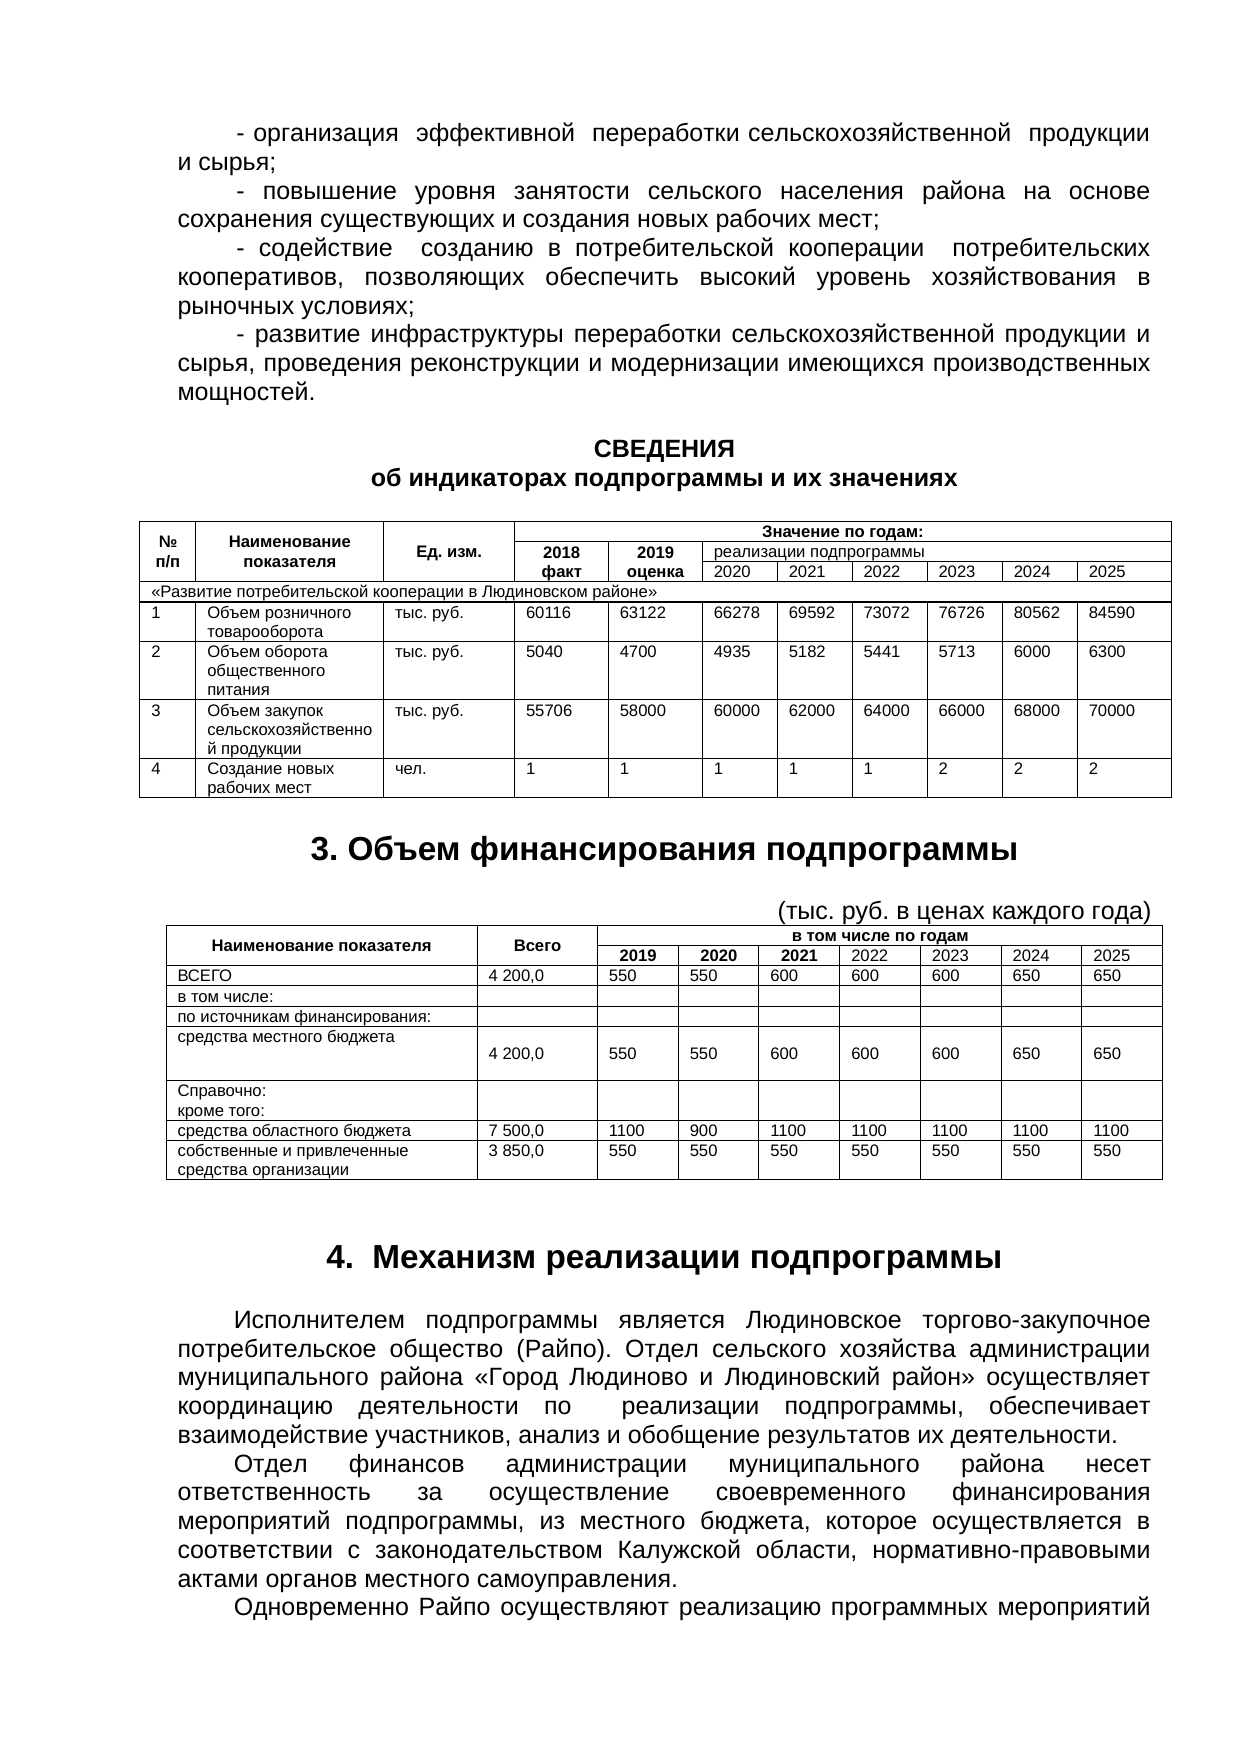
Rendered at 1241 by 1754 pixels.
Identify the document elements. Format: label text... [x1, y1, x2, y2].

table_cell 5040 [515, 642, 608, 699]
table_cell по источникам финансирования: [167, 1007, 477, 1026]
table_cell 2 [928, 759, 1002, 797]
table_cell [679, 986, 758, 1006]
table_cell [840, 1081, 920, 1119]
table_cell 63122 [609, 603, 702, 641]
table_cell 650 [1082, 1027, 1162, 1080]
table_cell 550 [1082, 1141, 1162, 1179]
table_cell [679, 1007, 758, 1026]
table_cell 6000 [1003, 642, 1077, 699]
table_cell [1002, 1081, 1081, 1119]
table_cell [598, 1007, 678, 1026]
table_cell 4700 [609, 642, 702, 699]
table_cell 2 [1078, 759, 1171, 797]
table_cell 2019 оценка [609, 542, 702, 581]
table_header № п/п [140, 522, 195, 581]
text - содействие созданию в потребительской кооперации потребительских кооперативов, позволяющих обеспечить высокий уровень хозяйствования в рыночных условиях; [177, 233, 1152, 319]
table_cell [478, 986, 597, 1006]
table_cell 1100 [598, 1121, 678, 1140]
table_cell [1082, 1081, 1162, 1119]
table_cell 900 [679, 1121, 758, 1140]
table_cell 1 [778, 759, 852, 797]
table_cell 1100 [1082, 1121, 1162, 1140]
table_cell [840, 1007, 920, 1026]
table_cell Объем розничного товарооборота [196, 603, 383, 641]
table_cell 2018 факт [515, 542, 608, 581]
table_header Всего [478, 926, 597, 965]
table_cell 2020 [679, 946, 758, 965]
table_cell 80562 [1003, 603, 1077, 641]
table_cell чел. [384, 759, 514, 797]
table_cell 5713 [928, 642, 1002, 699]
table_cell 66278 [703, 603, 777, 641]
table_cell средства местного бюджета [167, 1027, 477, 1080]
table_cell [921, 1007, 1001, 1026]
table_cell 1 [140, 603, 195, 641]
table_cell 550 [598, 966, 678, 985]
table_cell [840, 986, 920, 1006]
table_cell 2021 [759, 946, 839, 965]
table_cell 1100 [759, 1121, 839, 1140]
table_cell 550 [840, 1141, 920, 1179]
table_cell [478, 1081, 597, 1119]
table_cell 84590 [1078, 603, 1171, 641]
text - организация эффективной переработки сельскохозяйственной продукции и сырья; [177, 118, 1152, 176]
table_cell ВСЕГО [167, 966, 477, 985]
table_cell 550 [921, 1141, 1001, 1179]
table_cell Объем закупок сельскохозяйственной продукции [196, 700, 383, 758]
table_cell 68000 [1003, 700, 1077, 758]
table_cell 2025 [1078, 562, 1171, 581]
table_cell 70000 [1078, 700, 1171, 758]
table_cell [1082, 1007, 1162, 1026]
table_cell 1 [515, 759, 608, 797]
table_cell 2022 [840, 946, 920, 965]
text об индикаторах подпрограммы и их значениях [177, 463, 1152, 492]
table_cell 76726 [928, 603, 1002, 641]
table_cell 1100 [840, 1121, 920, 1140]
table_cell в том числе: [167, 986, 477, 1006]
table_cell 69592 [778, 603, 852, 641]
list 4. Механизм реализации подпрограммы [177, 1238, 1152, 1276]
table_cell 3 850,0 [478, 1141, 597, 1179]
table_cell 4935 [703, 642, 777, 699]
table_cell 3 [140, 700, 195, 758]
table_cell 550 [1002, 1141, 1081, 1179]
table_cell 600 [840, 1027, 920, 1080]
table_cell 1 [609, 759, 702, 797]
table_cell 550 [679, 1141, 758, 1179]
table_cell 55706 [515, 700, 608, 758]
table_cell [598, 1081, 678, 1119]
table_cell тыс. руб. [384, 642, 514, 699]
table_cell собственные и привлеченные средства организации [167, 1141, 477, 1179]
table_cell [1082, 986, 1162, 1006]
table_cell [921, 1081, 1001, 1119]
table_cell 600 [840, 966, 920, 985]
table_cell «Развитие потребительской кооперации в Людиновском районе» [140, 582, 1171, 601]
table_cell [478, 1007, 597, 1026]
table_cell 58000 [609, 700, 702, 758]
table_cell [1002, 1007, 1081, 1026]
table_cell 2 [140, 642, 195, 699]
table_cell 550 [759, 1141, 839, 1179]
table_cell 2023 [921, 946, 1001, 965]
table_header в том числе по годам [598, 926, 1162, 945]
table_cell 62000 [778, 700, 852, 758]
text - повышение уровня занятости сельского населения района на основе сохранения существующих и создания новых рабочих мест; [177, 176, 1152, 233]
table_cell 600 [759, 966, 839, 985]
table_cell 73072 [853, 603, 927, 641]
table_cell 5441 [853, 642, 927, 699]
table_cell [679, 1081, 758, 1119]
table_cell средства областного бюджета [167, 1121, 477, 1140]
list 3. Объем финансирования подпрограммы [177, 829, 1152, 867]
table_cell 600 [759, 1027, 839, 1080]
table_cell 2022 [853, 562, 927, 581]
table_cell 550 [598, 1141, 678, 1179]
table_cell Объем оборота общественного питания [196, 642, 383, 699]
table_cell 2023 [928, 562, 1002, 581]
table_cell 600 [921, 966, 1001, 985]
table_cell реализации подпрограммы [703, 542, 1171, 561]
text Отдел финансов администрации муниципального района несет ответственность за осуществление своевременного финансирования мероприятий подпрограммы, из местного бюджета, которое осуществляется в соответствии с законодательством Калужской области, нормативно-правовыми актами органов местного самоуправления. [177, 1448, 1152, 1592]
table_cell 2025 [1082, 946, 1162, 965]
table_cell тыс. руб. [384, 700, 514, 758]
table_cell [759, 986, 839, 1006]
table_cell 4 [140, 759, 195, 797]
text (тыс. руб. в ценах каждого года) [177, 896, 1152, 925]
table_cell 1 [853, 759, 927, 797]
table_cell 650 [1082, 966, 1162, 985]
table_cell 2024 [1003, 562, 1077, 581]
table_cell 5182 [778, 642, 852, 699]
table_cell 4 200,0 [478, 1027, 597, 1080]
table_cell 550 [598, 1027, 678, 1080]
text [177, 1592, 1152, 1621]
table_cell 550 [679, 966, 758, 985]
table_header Наименование показателя [167, 926, 477, 965]
table_cell Создание новых рабочих мест [196, 759, 383, 797]
table_cell [759, 1007, 839, 1026]
text Исполнителем подпрограммы является Людиновское торгово-закупочное потребительское общество (Райпо). Отдел сельского хозяйства администрации муниципального района «Город Людиново и Людиновский район» осуществляет координацию деятельности по реализации подпрограммы, обеспечивает взаимодействие участников, анализ и обобщение результатов их деятельности. [177, 1305, 1152, 1448]
table_cell 2019 [598, 946, 678, 965]
table_cell 2024 [1002, 946, 1081, 965]
table_cell 1 [703, 759, 777, 797]
table_cell 60116 [515, 603, 608, 641]
table_cell 7 500,0 [478, 1121, 597, 1140]
table_cell 2021 [778, 562, 852, 581]
table_cell 6300 [1078, 642, 1171, 699]
table_cell 2020 [703, 562, 777, 581]
table_cell тыс. руб. [384, 603, 514, 641]
table_cell 650 [1002, 966, 1081, 985]
table_cell 1100 [921, 1121, 1001, 1140]
table_cell 2 [1003, 759, 1077, 797]
text СВЕДЕНИЯ [177, 434, 1152, 463]
table_cell Справочно: кроме того: [167, 1081, 477, 1119]
table_header Ед. изм. [384, 522, 514, 581]
table_cell 550 [679, 1027, 758, 1080]
table_cell [1002, 986, 1081, 1006]
table_cell 600 [921, 1027, 1001, 1080]
text - развитие инфраструктуры переработки сельскохозяйственной продукции и сырья, проведения реконструкции и модернизации имеющихся производственных мощностей. [177, 319, 1152, 406]
table_cell 66000 [928, 700, 1002, 758]
table_header Наименование показателя [196, 522, 383, 581]
table_cell 64000 [853, 700, 927, 758]
table_cell [759, 1081, 839, 1119]
table_cell 4 200,0 [478, 966, 597, 985]
table_cell [598, 986, 678, 1006]
table_header Значение по годам: [515, 522, 1171, 541]
table_cell 60000 [703, 700, 777, 758]
table_cell [921, 986, 1001, 1006]
table_cell 1100 [1002, 1121, 1081, 1140]
table_cell 650 [1002, 1027, 1081, 1080]
